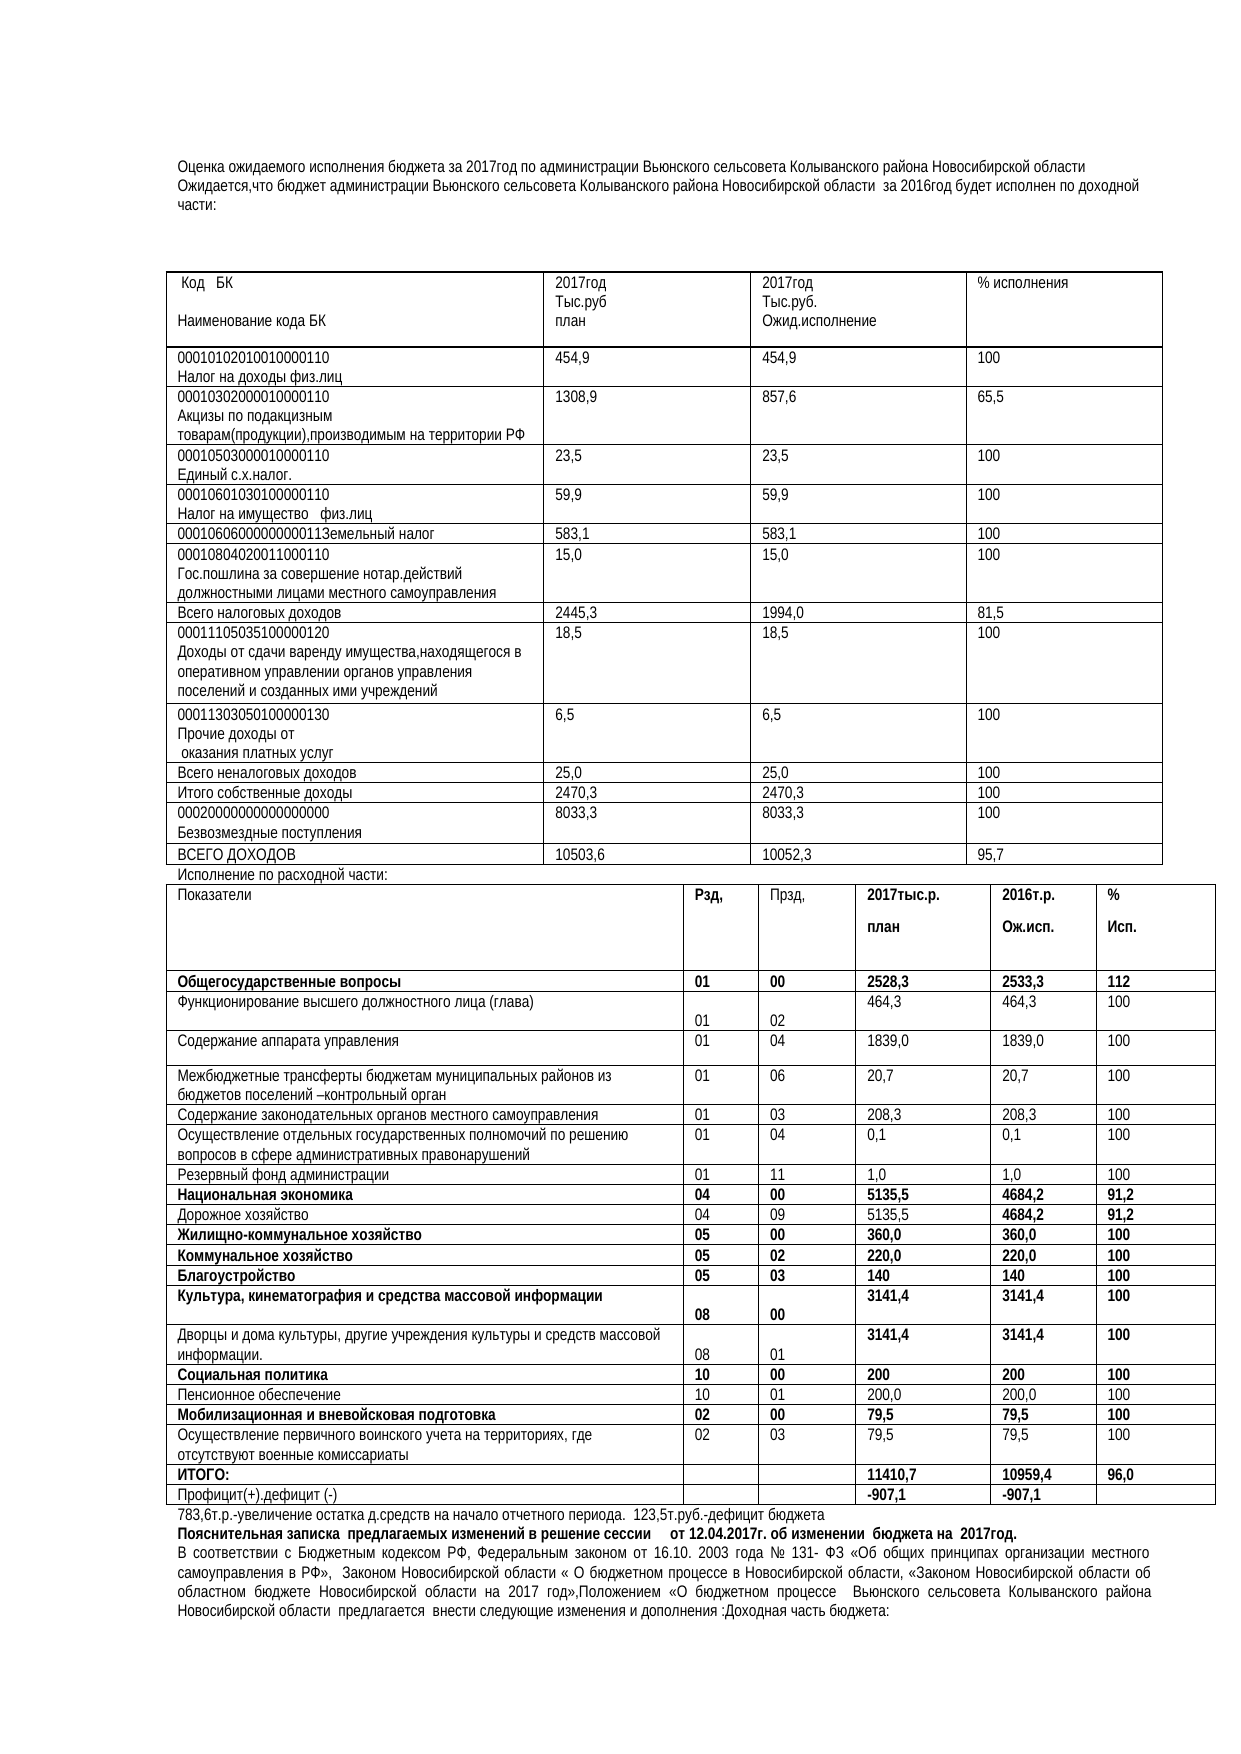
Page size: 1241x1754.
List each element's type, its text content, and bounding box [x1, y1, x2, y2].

table_cell 08 [684, 1325, 758, 1363]
table_cell 5135,5 [856, 1185, 990, 1204]
table_cell 464,3 [856, 992, 990, 1030]
table_cell 1308,9 [544, 387, 750, 444]
table_cell 4684,2 [991, 1205, 1096, 1224]
table_cell Профицит(+).дефицит (-) [167, 1485, 683, 1504]
table_cell 10 [684, 1385, 758, 1404]
text Пояснительная записка предлагаемых изменений в решение сессии от 12.04.2017г. об изменении бюджета на 2017год. [177, 1524, 1152, 1543]
table_cell 04 [759, 1031, 855, 1064]
table_cell 8033,3 [544, 803, 750, 843]
table_cell 100 [967, 445, 1162, 484]
table_cell 1994,0 [751, 603, 966, 622]
table_cell 01 [684, 1031, 758, 1064]
table_cell 100 [1097, 1286, 1215, 1324]
table_cell 1839,0 [856, 1031, 990, 1064]
table_cell 05 [684, 1225, 758, 1244]
table_cell 02 [759, 992, 855, 1030]
table_cell 200,0 [991, 1385, 1096, 1404]
table_cell 02 [684, 1405, 758, 1424]
table_header Прзд, [759, 885, 855, 970]
table_cell 01 [684, 1125, 758, 1163]
table_cell Общегосударственные вопросы [167, 971, 683, 991]
table_cell 04 [759, 1125, 855, 1163]
table_cell 100 [1097, 1225, 1215, 1244]
table_cell Благоустройство [167, 1266, 683, 1285]
table_header % исполнения [967, 273, 1162, 346]
table_cell 18,5 [751, 623, 966, 703]
table_cell 79,5 [856, 1425, 990, 1463]
table_cell -907,1 [856, 1485, 990, 1504]
table_cell 20,7 [856, 1066, 990, 1104]
table_cell 01 [684, 992, 758, 1030]
table_cell 100 [967, 704, 1162, 762]
table_header % Исп. [1097, 885, 1215, 970]
table_cell 100 [1097, 1325, 1215, 1363]
table_cell 01 [759, 1385, 855, 1404]
table_cell 11 [759, 1165, 855, 1184]
table_cell 857,6 [751, 387, 966, 444]
table_cell Резервный фонд администрации [167, 1165, 683, 1184]
table_cell 79,5 [856, 1405, 990, 1424]
table_cell 100 [967, 623, 1162, 703]
table_cell 02 [759, 1245, 855, 1264]
table_cell 100 [1097, 1405, 1215, 1424]
table_cell 01 [684, 1165, 758, 1184]
table_cell 100 [967, 485, 1162, 523]
table_cell 03 [759, 1266, 855, 1285]
table_cell 1,0 [856, 1165, 990, 1184]
table_cell 1,0 [991, 1165, 1096, 1184]
table_cell 02 [684, 1425, 758, 1463]
table_cell 100 [1097, 992, 1215, 1030]
table_cell ВСЕГО ДОХОДОВ [167, 844, 543, 863]
table_cell 1839,0 [991, 1031, 1096, 1064]
table_cell 00010601030100000110 Налог на имущество физ.лиц [167, 485, 543, 523]
table_cell Социальная политика [167, 1365, 683, 1384]
table_cell 2528,3 [856, 971, 990, 991]
table_cell 140 [856, 1266, 990, 1285]
table_cell 91,2 [1097, 1185, 1215, 1204]
table_cell 3141,4 [856, 1325, 990, 1363]
table_cell 100 [1097, 1266, 1215, 1285]
table_cell 2445,3 [544, 603, 750, 622]
table_cell 3141,4 [991, 1325, 1096, 1363]
table_cell 01 [684, 1066, 758, 1104]
table_header 2017год Тыс.руб план [544, 273, 750, 346]
table_cell 04 [684, 1205, 758, 1224]
table_cell 140 [991, 1266, 1096, 1285]
table_cell Содержание законодательных органов местного самоуправления [167, 1105, 683, 1124]
table_cell 10959,4 [991, 1465, 1096, 1484]
table_cell Жилищно-коммунальное хозяйство [167, 1225, 683, 1244]
table_cell Межбюджетные трансферты бюджетам муниципальных районов из бюджетов поселений –контрольный орган [167, 1066, 683, 1104]
table_cell 8033,3 [751, 803, 966, 843]
text 783,6т.р.-увеличение остатка д.средств на начало отчетного периода. 123,5т.руб.-дефицит бюджета [177, 1505, 1152, 1524]
table_cell 00020000000000000000 Безвозмездные поступления [167, 803, 543, 843]
table_cell 208,3 [856, 1105, 990, 1124]
table_cell 0,1 [856, 1125, 990, 1163]
text Исполнение по расходной части: [177, 865, 1152, 884]
table_cell 00010804020011000110 Гос.пошлина за совершение нотар.действий должностными лицами местного самоуправления [167, 544, 543, 602]
table_cell 200 [991, 1365, 1096, 1384]
table_cell 100 [1097, 1425, 1215, 1463]
table_cell 06 [759, 1066, 855, 1104]
table_cell 2533,3 [991, 971, 1096, 991]
table_cell 00 [759, 1405, 855, 1424]
table_cell 360,0 [856, 1225, 990, 1244]
table_cell 59,9 [751, 485, 966, 523]
table_cell 0001060600000000011Земельный налог [167, 524, 543, 543]
table_cell 200 [856, 1365, 990, 1384]
table_cell 100 [1097, 1066, 1215, 1104]
table_cell 15,0 [544, 544, 750, 602]
table_cell 09 [759, 1205, 855, 1224]
table_cell 100 [1097, 1245, 1215, 1264]
table_header 2016т.р. Ож.исп. [991, 885, 1096, 970]
table_cell 3141,4 [856, 1286, 990, 1324]
table_header 2017тыс.р. план [856, 885, 990, 970]
table_cell Осуществление отдельных государственных полномочий по решению вопросов в сфере административных правонарушений [167, 1125, 683, 1163]
table_cell 96,0 [1097, 1465, 1215, 1484]
table_cell [759, 1465, 855, 1484]
table_cell 00 [759, 1286, 855, 1324]
table_cell 583,1 [544, 524, 750, 543]
table_cell 100 [1097, 1125, 1215, 1163]
table_cell 3141,4 [991, 1286, 1096, 1324]
table_cell 01 [684, 1105, 758, 1124]
table_cell Пенсионное обеспечение [167, 1385, 683, 1404]
table_cell 100 [967, 544, 1162, 602]
table_cell 220,0 [856, 1245, 990, 1264]
table_cell [684, 1465, 758, 1484]
table_cell 6,5 [751, 704, 966, 762]
table_cell [759, 1485, 855, 1504]
table_cell 464,3 [991, 992, 1096, 1030]
table_cell 5135,5 [856, 1205, 990, 1224]
table_cell 100 [1097, 1031, 1215, 1064]
table_cell 00 [759, 971, 855, 991]
table_cell 100 [1097, 1365, 1215, 1384]
table_cell 10503,6 [544, 844, 750, 863]
table_cell 100 [967, 783, 1162, 802]
table_cell 454,9 [751, 348, 966, 386]
table_cell 00010302000010000110 Акцизы по подакцизным товарам(продукции),производимым на территории РФ [167, 387, 543, 444]
table_cell 2470,3 [544, 783, 750, 802]
table_cell 200,0 [856, 1385, 990, 1404]
table_cell Всего неналоговых доходов [167, 763, 543, 782]
table_cell 4684,2 [991, 1185, 1096, 1204]
table_cell 08 [684, 1286, 758, 1324]
table_cell 05 [684, 1266, 758, 1285]
table_cell 03 [759, 1425, 855, 1463]
table_cell -907,1 [991, 1485, 1096, 1504]
table_cell 00011303050100000130 Прочие доходы от оказания платных услуг [167, 704, 543, 762]
table_cell 01 [759, 1325, 855, 1363]
table_cell 2470,3 [751, 783, 966, 802]
table_cell 100 [1097, 1105, 1215, 1124]
table_cell 112 [1097, 971, 1215, 991]
table_cell 91,2 [1097, 1205, 1215, 1224]
table_cell 360,0 [991, 1225, 1096, 1244]
table_cell 01 [684, 971, 758, 991]
table_cell 81,5 [967, 603, 1162, 622]
table_header Показатели [167, 885, 683, 970]
table_cell 00010102010010000110 Налог на доходы физ.лиц [167, 348, 543, 386]
table_cell Осуществление первичного воинского учета на территориях, где отсутствуют военные комиссариаты [167, 1425, 683, 1463]
table_cell 04 [684, 1185, 758, 1204]
text В соответствии с Бюджетным кодексом РФ, Федеральным законом от 16.10. 2003 года № 131- ФЗ «Об общих принципах организации местного самоуправления в РФ», Законом Новосибирской области « О бюджетном процессе в Новосибирской области, «Законом Новосибирской области об областном бюджете Новосибирской области на 2017 год»,Положением «О бюджетном процессе Вьюнского сельсовета Колыванского района Новосибирской области предлагается внести следующие изменения и дополнения :Доходная часть бюджета: [177, 1543, 1152, 1620]
table_cell ИТОГО: [167, 1465, 683, 1484]
table_header Код БК Наименование кода БК [167, 273, 543, 346]
table_cell Функционирование высшего должностного лица (глава) [167, 992, 683, 1030]
table_cell Коммунальное хозяйство [167, 1245, 683, 1264]
table_cell 15,0 [751, 544, 966, 602]
table_cell Мобилизационная и вневойсковая подготовка [167, 1405, 683, 1424]
table_cell 23,5 [751, 445, 966, 484]
table_cell 65,5 [967, 387, 1162, 444]
table_cell 25,0 [751, 763, 966, 782]
table_cell 10052,3 [751, 844, 966, 863]
table_cell Итого собственные доходы [167, 783, 543, 802]
table_cell Дорожное хозяйство [167, 1205, 683, 1224]
table_cell 95,7 [967, 844, 1162, 863]
table_cell 208,3 [991, 1105, 1096, 1124]
table_cell 00 [759, 1365, 855, 1384]
table_cell 23,5 [544, 445, 750, 484]
table_cell 00010503000010000110 Единый с.х.налог. [167, 445, 543, 484]
table_cell 10 [684, 1365, 758, 1384]
table_cell 100 [967, 348, 1162, 386]
text Ожидается,что бюджет администрации Вьюнского сельсовета Колыванского района Новосибирской области за 2016год будет исполнен по доходной части: [177, 176, 1152, 214]
table_cell Культура, кинематография и средства массовой информации [167, 1286, 683, 1324]
table_cell Дворцы и дома культуры, другие учреждения культуры и средств массовой информации. [167, 1325, 683, 1363]
table_cell 11410,7 [856, 1465, 990, 1484]
table_cell 583,1 [751, 524, 966, 543]
table_cell 100 [1097, 1165, 1215, 1184]
table_cell Содержание аппарата управления [167, 1031, 683, 1064]
table_cell 100 [967, 763, 1162, 782]
table_cell 79,5 [991, 1405, 1096, 1424]
table_cell 220,0 [991, 1245, 1096, 1264]
table_cell 05 [684, 1245, 758, 1264]
table_cell 03 [759, 1105, 855, 1124]
table_cell 100 [967, 524, 1162, 543]
table_cell 00011105035100000120 Доходы от сдачи варенду имущества,находящегося в оперативном управлении органов управления поселений и созданных ими учреждений [167, 623, 543, 703]
table_cell 00 [759, 1185, 855, 1204]
table_cell 100 [967, 803, 1162, 843]
table_cell 0,1 [991, 1125, 1096, 1163]
table_cell 59,9 [544, 485, 750, 523]
table_cell [684, 1485, 758, 1504]
table_header Рзд, [684, 885, 758, 970]
table_cell 00 [759, 1225, 855, 1244]
table_cell 25,0 [544, 763, 750, 782]
table_cell 18,5 [544, 623, 750, 703]
table_header 2017год Тыс.руб. Ожид.исполнение [751, 273, 966, 346]
table_cell 20,7 [991, 1066, 1096, 1104]
table_cell 6,5 [544, 704, 750, 762]
table_cell 79,5 [991, 1425, 1096, 1463]
table_cell 100 [1097, 1385, 1215, 1404]
table_cell [1097, 1485, 1215, 1504]
text Оценка ожидаемого исполнения бюджета за 2017год по администрации Вьюнского сельсовета Колыванского района Новосибирской области [177, 156, 1152, 176]
table_cell 454,9 [544, 348, 750, 386]
table_cell Национальная экономика [167, 1185, 683, 1204]
table_cell Всего налоговых доходов [167, 603, 543, 622]
